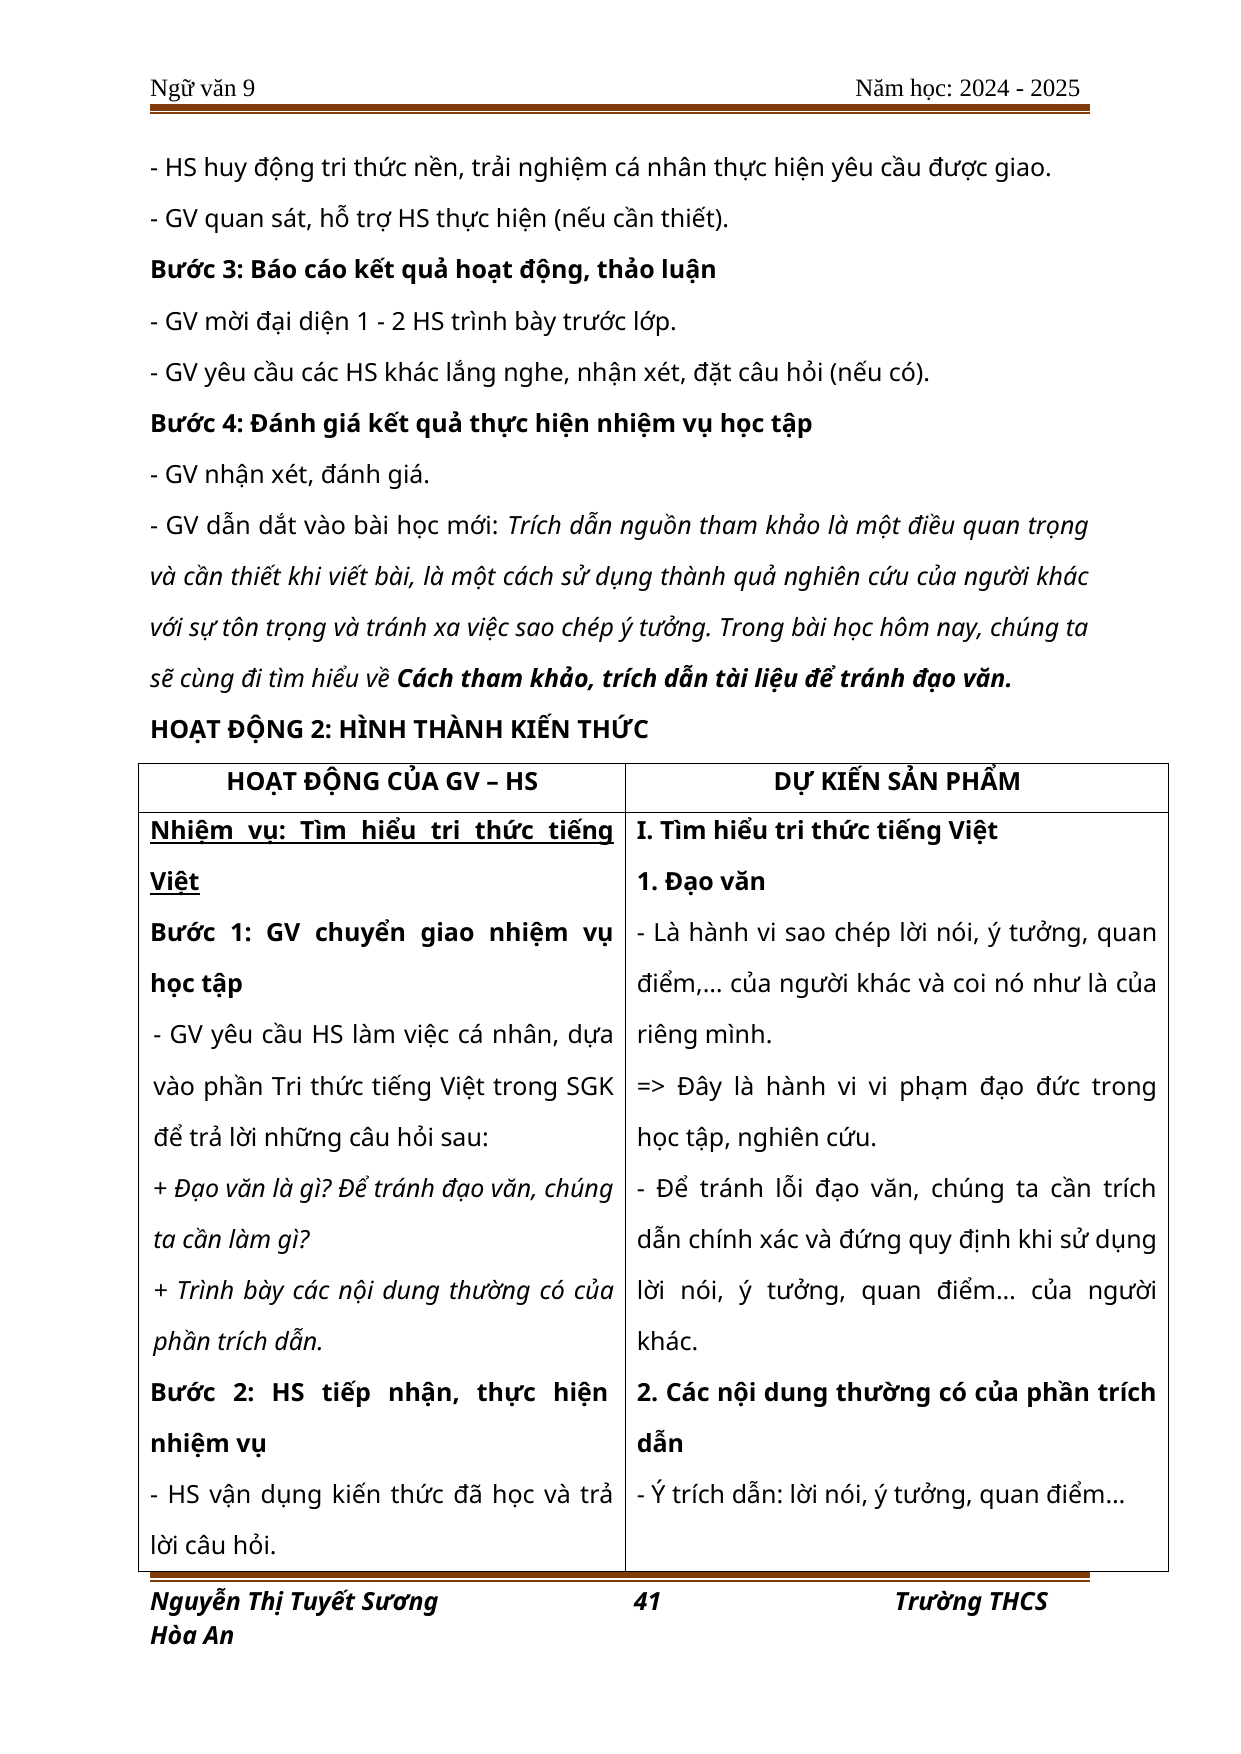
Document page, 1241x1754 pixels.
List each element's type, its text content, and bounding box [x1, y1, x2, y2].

text - HS huy động tri thức nền, trải nghiệm cá nhân thực hiện yêu cầu được giao. [150, 150, 1090, 184]
text - GV yêu cầu các HS khác lắng nghe, nhận xét, đặt câu hỏi (nếu có). [150, 354, 1090, 388]
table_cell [139, 813, 625, 1571]
table_header HOẠT ĐỘNG CỦA GV – HS [139, 764, 625, 812]
text - GV dẫn dắt vào bài học mới: Trích dẫn nguồn tham khảo là một điều quan trọng và cần thiết khi viết bài, là một cách sử dụng thành quả nghiên cứu của người khác với sự tôn trọng và tránh xa việc sao chép ý tưởng. Trong bài học hôm nay, chúng ta sẽ cùng đi tìm hiểu về Cách tham khảo, trích dẫn tài liệu để tránh đạo văn. [150, 507, 1090, 694]
text Bước 4: Đánh giá kết quả thực hiện nhiệm vụ học tập [150, 405, 1090, 439]
text HOẠT ĐỘNG 2: HÌNH THÀNH KIẾN THỨC [150, 711, 1090, 746]
text - GV mời đại diện 1 - 2 HS trình bày trước lớp. [150, 303, 1090, 337]
table_header DỰ KIẾN SẢN PHẨM [626, 764, 1168, 812]
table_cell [626, 813, 1168, 1571]
text - GV quan sát, hỗ trợ HS thực hiện (nếu cần thiết). [150, 201, 1090, 235]
text Bước 3: Báo cáo kết quả hoạt động, thảo luận [150, 252, 1090, 286]
text - GV nhận xét, đánh giá. [150, 456, 1090, 490]
